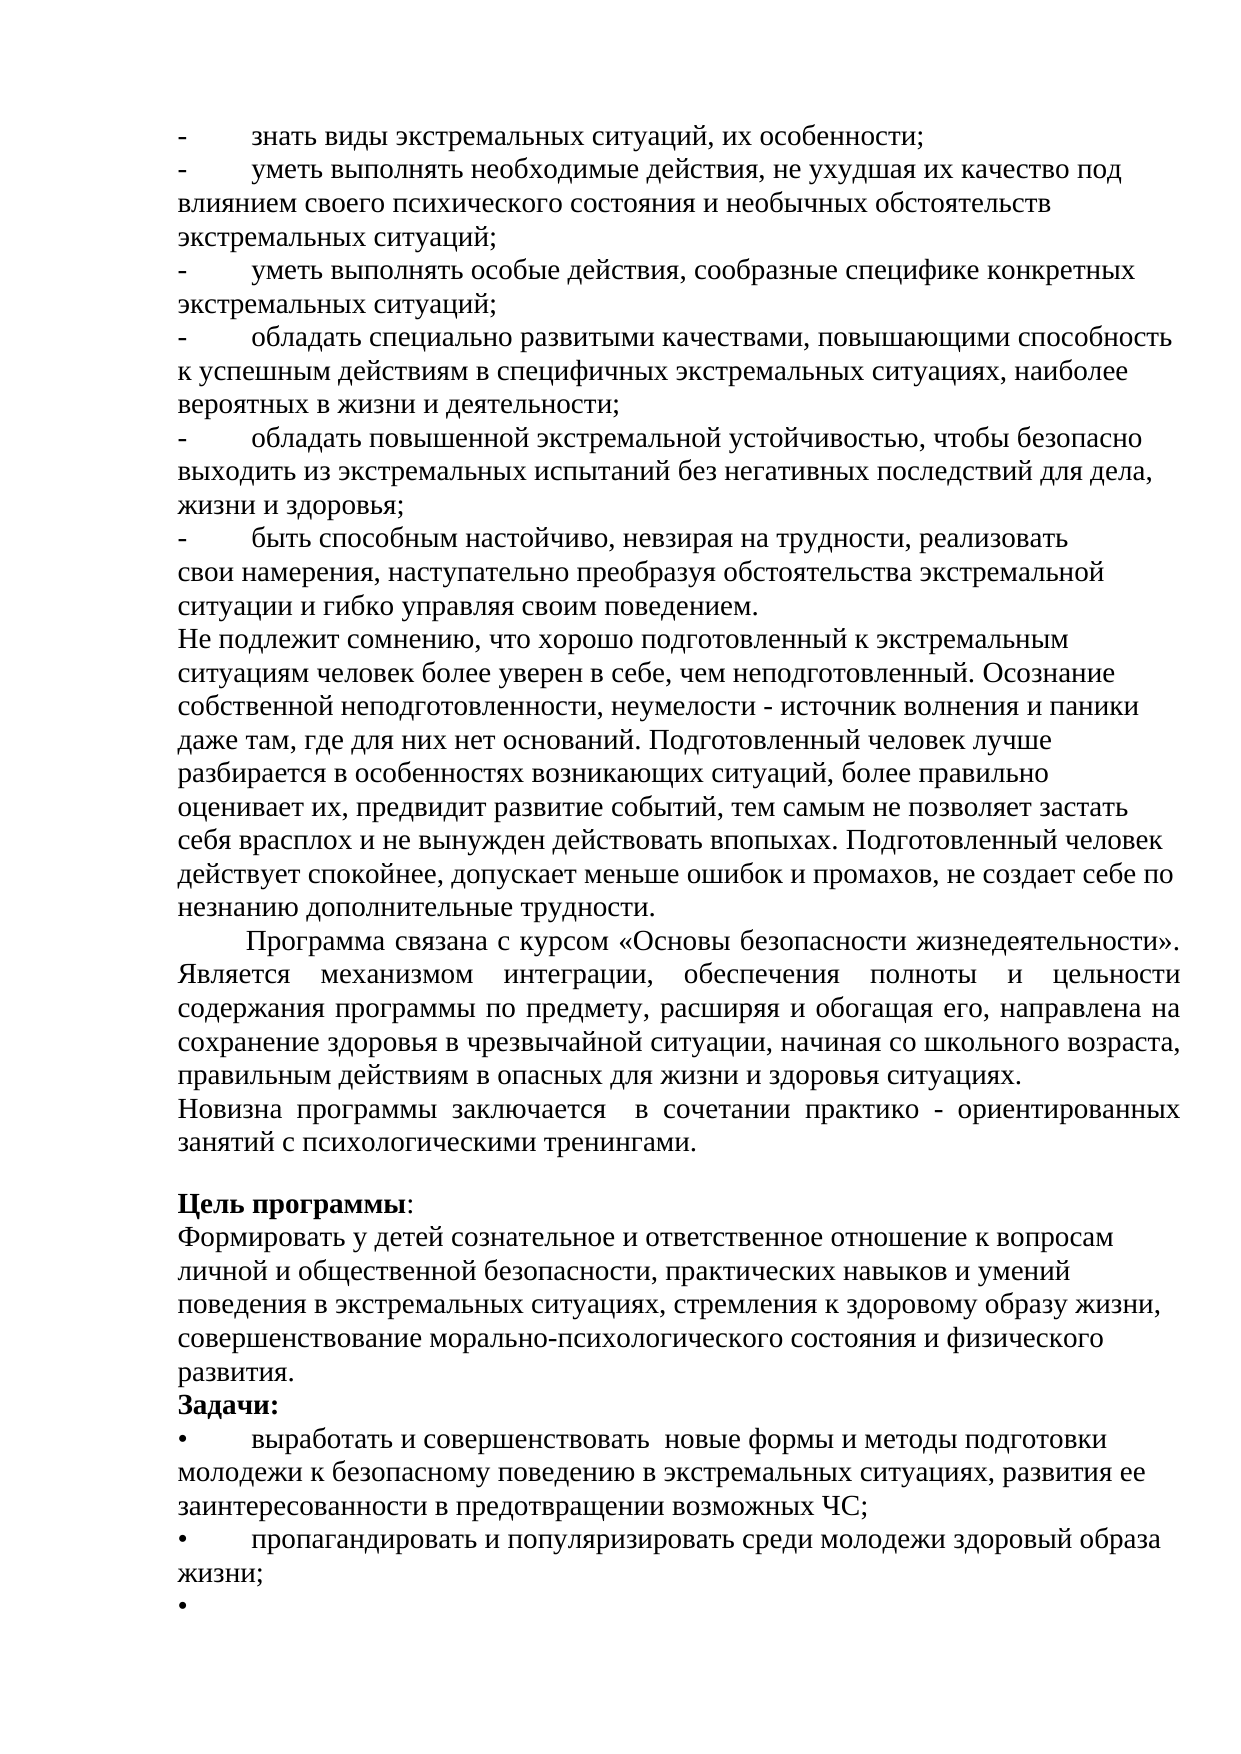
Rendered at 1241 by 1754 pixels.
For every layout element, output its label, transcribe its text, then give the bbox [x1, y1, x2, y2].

text - быть способным настойчиво, невзирая на трудности, реализовать [177, 521, 1181, 554]
text • пропагандировать и популяризировать среди молодежи здоровый образа жизни; [177, 1521, 1181, 1588]
text Цель программы: [177, 1186, 1181, 1219]
text Программа связана с курсом «Основы безопасности жизнедеятельности». Является механизмом интеграции, обеспечения полноты и цельности содержания программы по предмету, расширяя и обогащая его, направлена на сохранение здоровья в чрезвычайной ситуации, начиная со школьного возраста, правильным действиям в опасных для жизни и здоровья ситуациях. [177, 923, 1181, 1091]
text • выработать и совершенствовать новые формы и методы подготовки молодежи к безопасному поведению в экстремальных ситуациях, развития ее заинтересованности в предотвращении возможных ЧС; [177, 1421, 1181, 1521]
text Формировать у детей сознательное и ответственное отношение к вопросам личной и общественной безопасности, практических навыков и умений поведения в экстремальных ситуациях, стремления к здоровому образу жизни, совершенствование морально-психологического состояния и физического развития. [177, 1219, 1181, 1387]
text - уметь выполнять необходимые действия, не ухудшая их качество под влиянием своего психического состояния и необычных обстоятельств экстремальных ситуаций; [177, 152, 1181, 252]
text - обладать повышенной экстремальной устойчивостью, чтобы безопасно выходить из экстремальных испытаний без негативных последствий для дела, жизни и здоровья; [177, 420, 1181, 521]
text Новизна программы заключается в сочетании практико - ориентированных занятий с психологическими тренингами. [177, 1091, 1181, 1158]
text свои намерения, наступательно преобразуя обстоятельства экстремальной ситуации и гибко управляя своим поведением. [177, 554, 1181, 621]
text - уметь выполнять особые действия, сообразные специфике конкретных экстремальных ситуаций; [177, 252, 1181, 319]
text Задачи: [177, 1387, 1181, 1421]
text • [177, 1588, 1181, 1622]
text Не подлежит сомнению, что хорошо подготовленный к экстремальным ситуациям человек более уверен в себе, чем неподготовленный. Осознание собственной неподготовленности, неумелости - источник волнения и паники даже там, где для них нет оснований. Подготовленный человек лучше разбирается в особенностях возникающих ситуаций, более правильно оценивает их, предвидит развитие событий, тем самым не позволяет застать себя врасплох и не вынужден действовать впопыхах. Подготовленный человек действует спокойнее, допускает меньше ошибок и промахов, не создает себе по незнанию дополнительные трудности. [177, 621, 1181, 923]
text - знать виды экстремальных ситуаций, их особенности; [177, 118, 1181, 152]
text - обладать специально развитыми качествами, повышающими способность к успешным действиям в специфичных экстремальных ситуациях, наиболее вероятных в жизни и деятельности; [177, 319, 1181, 420]
